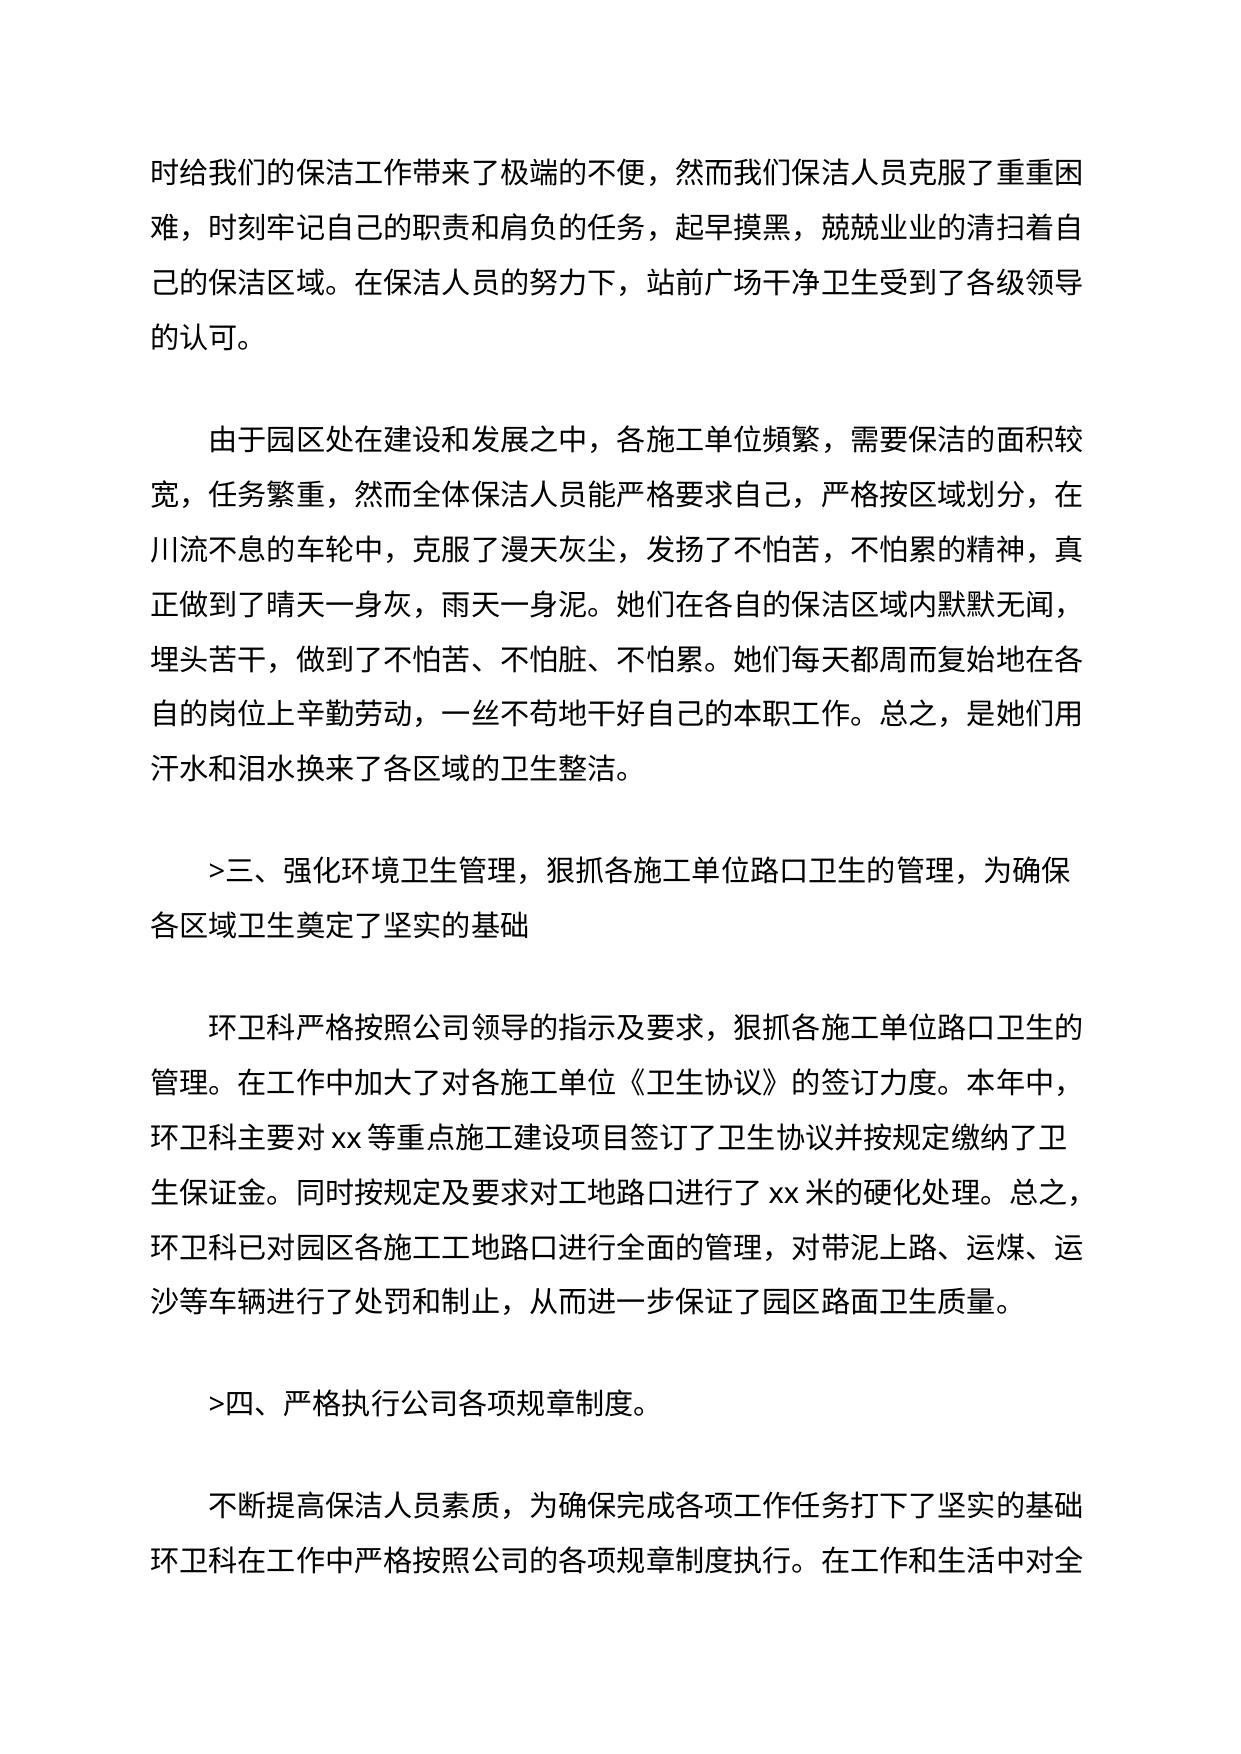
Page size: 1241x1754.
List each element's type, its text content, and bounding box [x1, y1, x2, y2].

text 由于园区处在建设和发展之中，各施工单位頻繁，需要保洁的面积较宽，任务繁重，然而全体保洁人员能严格要求自己，严格按区域划分，在川流不息的车轮中，克服了漫天灰尘，发扬了不怕苦，不怕累的精神，真正做到了晴天一身灰，雨天一身泥。她们在各自的保洁区域内默默无闻，埋头苦干，做到了不怕苦、不怕脏、不怕累。她们每天都周而复始地在各自的岗位上辛勤劳动，一丝不苟地干好自己的本职工作。总之，是她们用汗水和泪水换来了各区域的卫生整洁。 [150, 416, 1090, 788]
text >三、强化环境卫生管理，狠抓各施工单位路口卫生的管理，为确保各区域卫生奠定了坚实的基础 [150, 848, 1090, 945]
text 环卫科严格按照公司领导的指示及要求，狠抓各施工单位路口卫生的管理。在工作中加大了对各施工单位《卫生协议》的签订力度。本年中，环卫科主要对xx等重点施工建设项目签订了卫生协议并按规定缴纳了卫生保证金。同时按规定及要求对工地路口进行了xx米的硬化处理。总之，环卫科已对园区各施工工地路口进行全面的管理，对带泥上路、运煤、运沙等车辆进行了处罚和制止，从而进一步保证了园区路面卫生质量。 [150, 1004, 1090, 1321]
text >四、严格执行公司各项规章制度。 [150, 1381, 1090, 1423]
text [150, 150, 1090, 357]
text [150, 1483, 1090, 1580]
